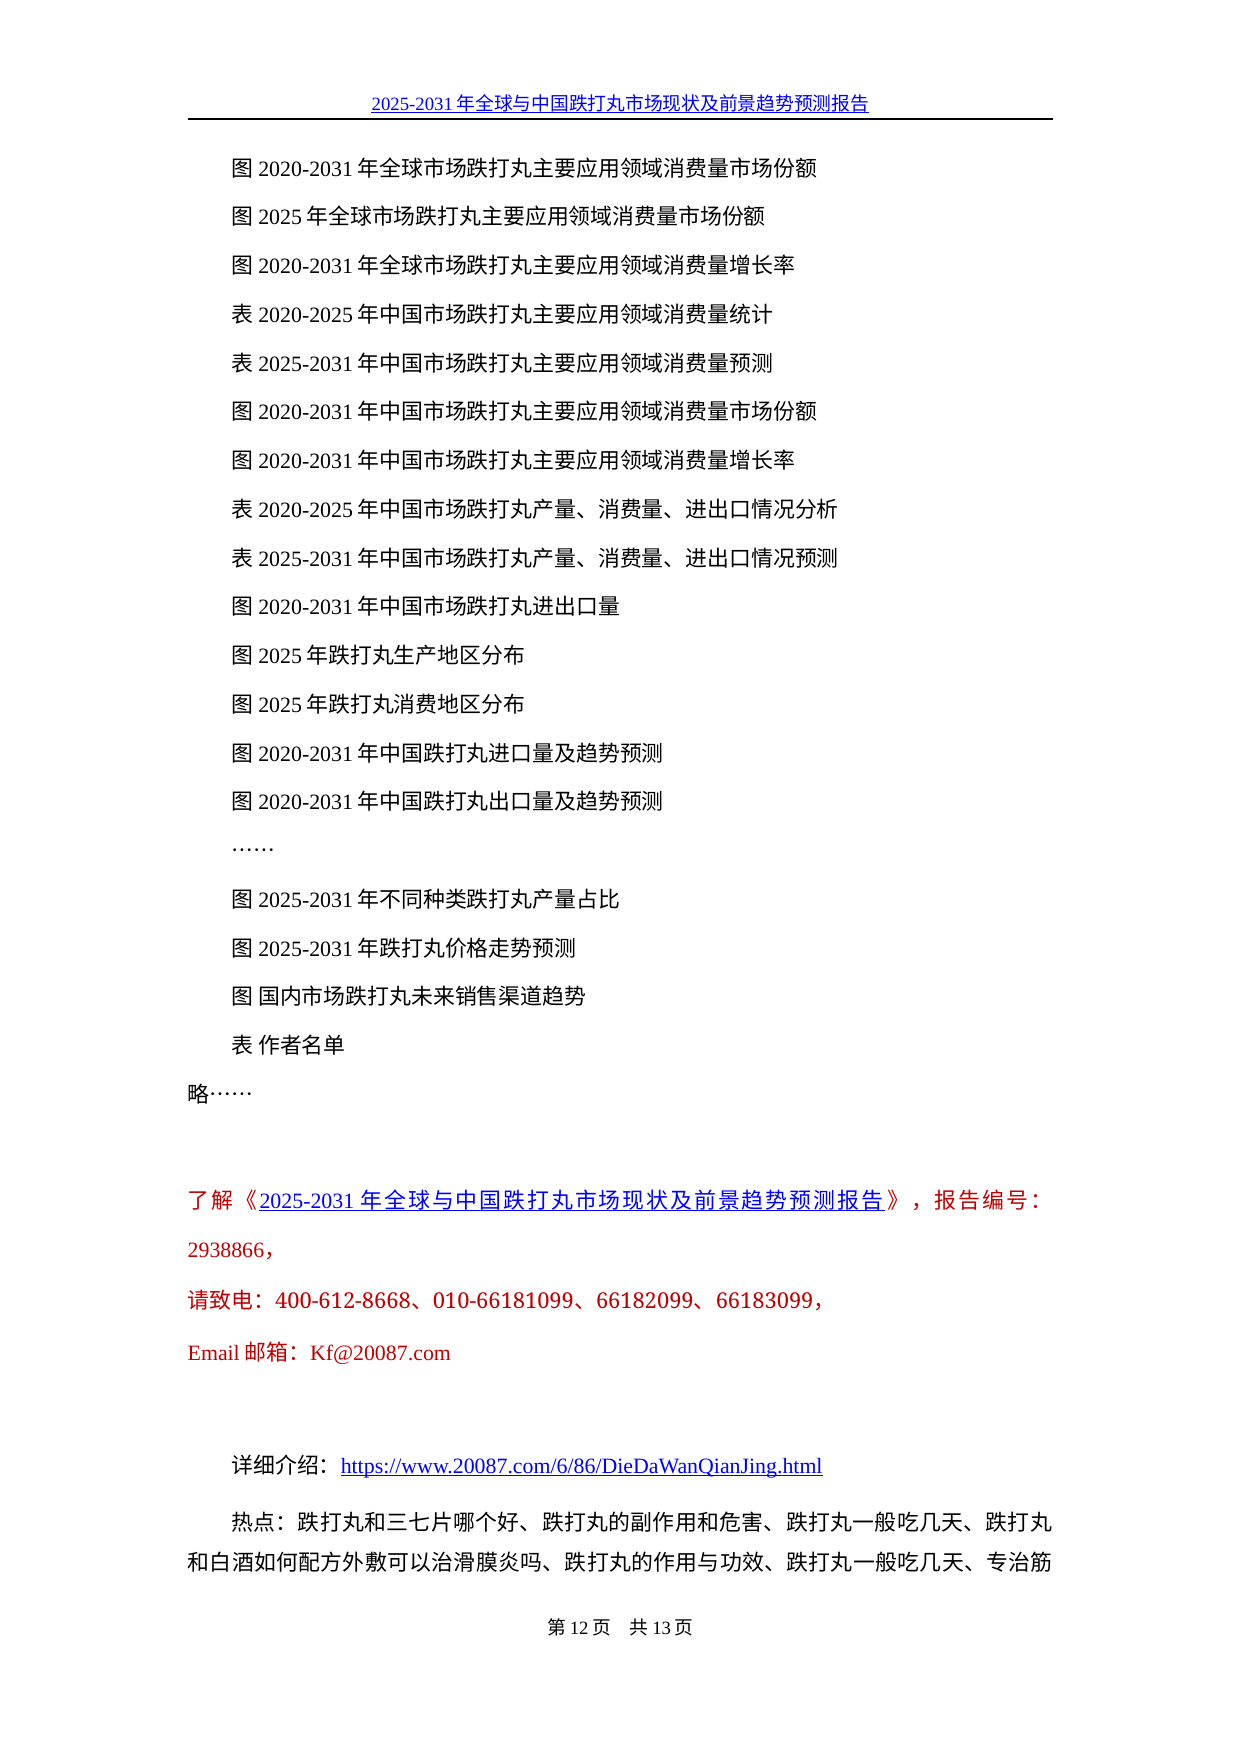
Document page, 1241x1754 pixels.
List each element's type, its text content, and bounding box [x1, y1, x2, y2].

text 详细介绍：https://www.20087.com/6/86/DieDaWanQianJing.html [187, 1448, 1053, 1480]
text 请致电：400-612-8668、010-66181099、66182099、66183099， [187, 1283, 1053, 1316]
text 了解《2025-2031年全球与中国跌打丸市场现状及前景趋势预测报告》，报告编号：2938866， [187, 1183, 1053, 1264]
text Email邮箱：Kf@20087.com [187, 1335, 1053, 1367]
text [187, 150, 1053, 1109]
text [187, 1504, 1053, 1577]
